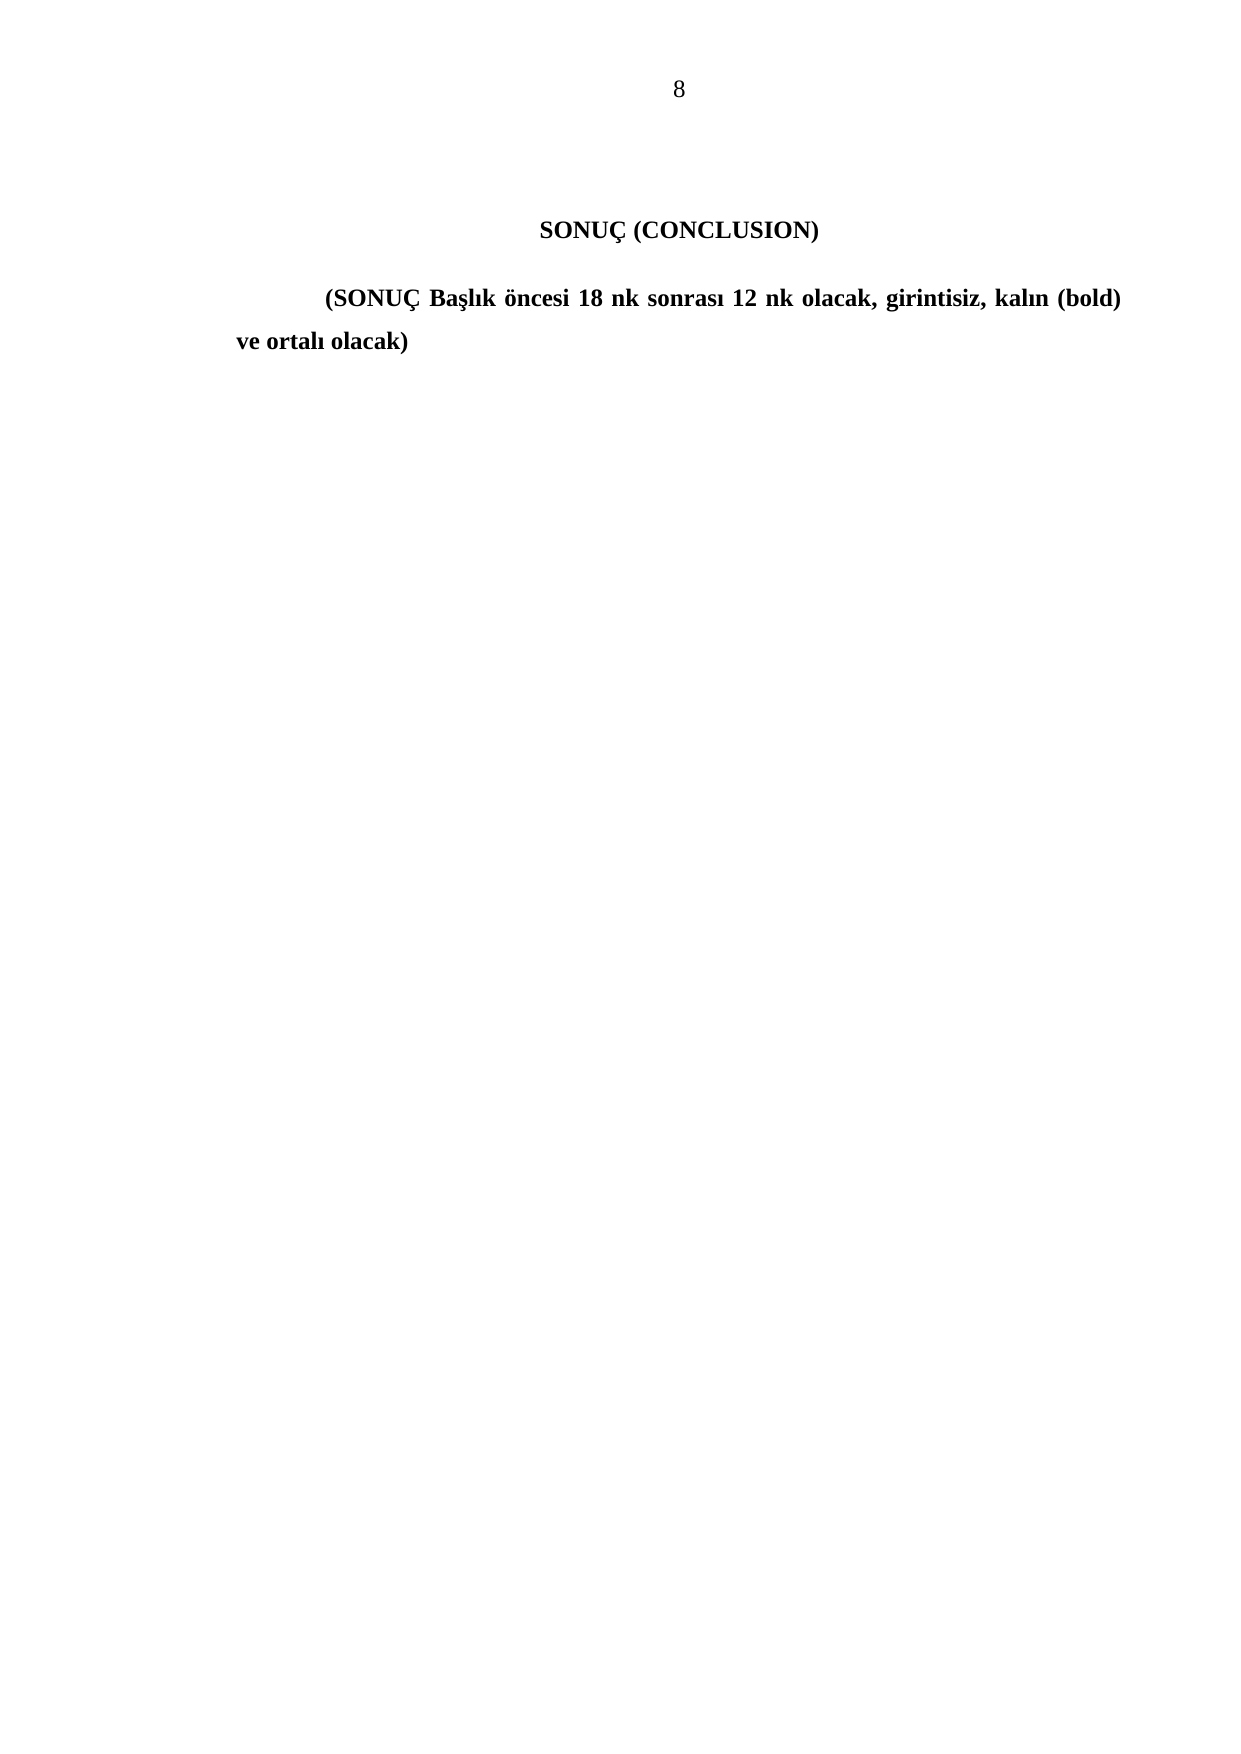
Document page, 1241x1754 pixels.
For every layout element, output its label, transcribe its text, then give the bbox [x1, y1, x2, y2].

text SONUÇ (CONCLUSION) [236, 215, 1122, 243]
text (SONUÇ Başlık öncesi 18 nk sonrası 12 nk olacak, girintisiz, kalın (bold) ve ortalı olacak) [236, 283, 1122, 355]
